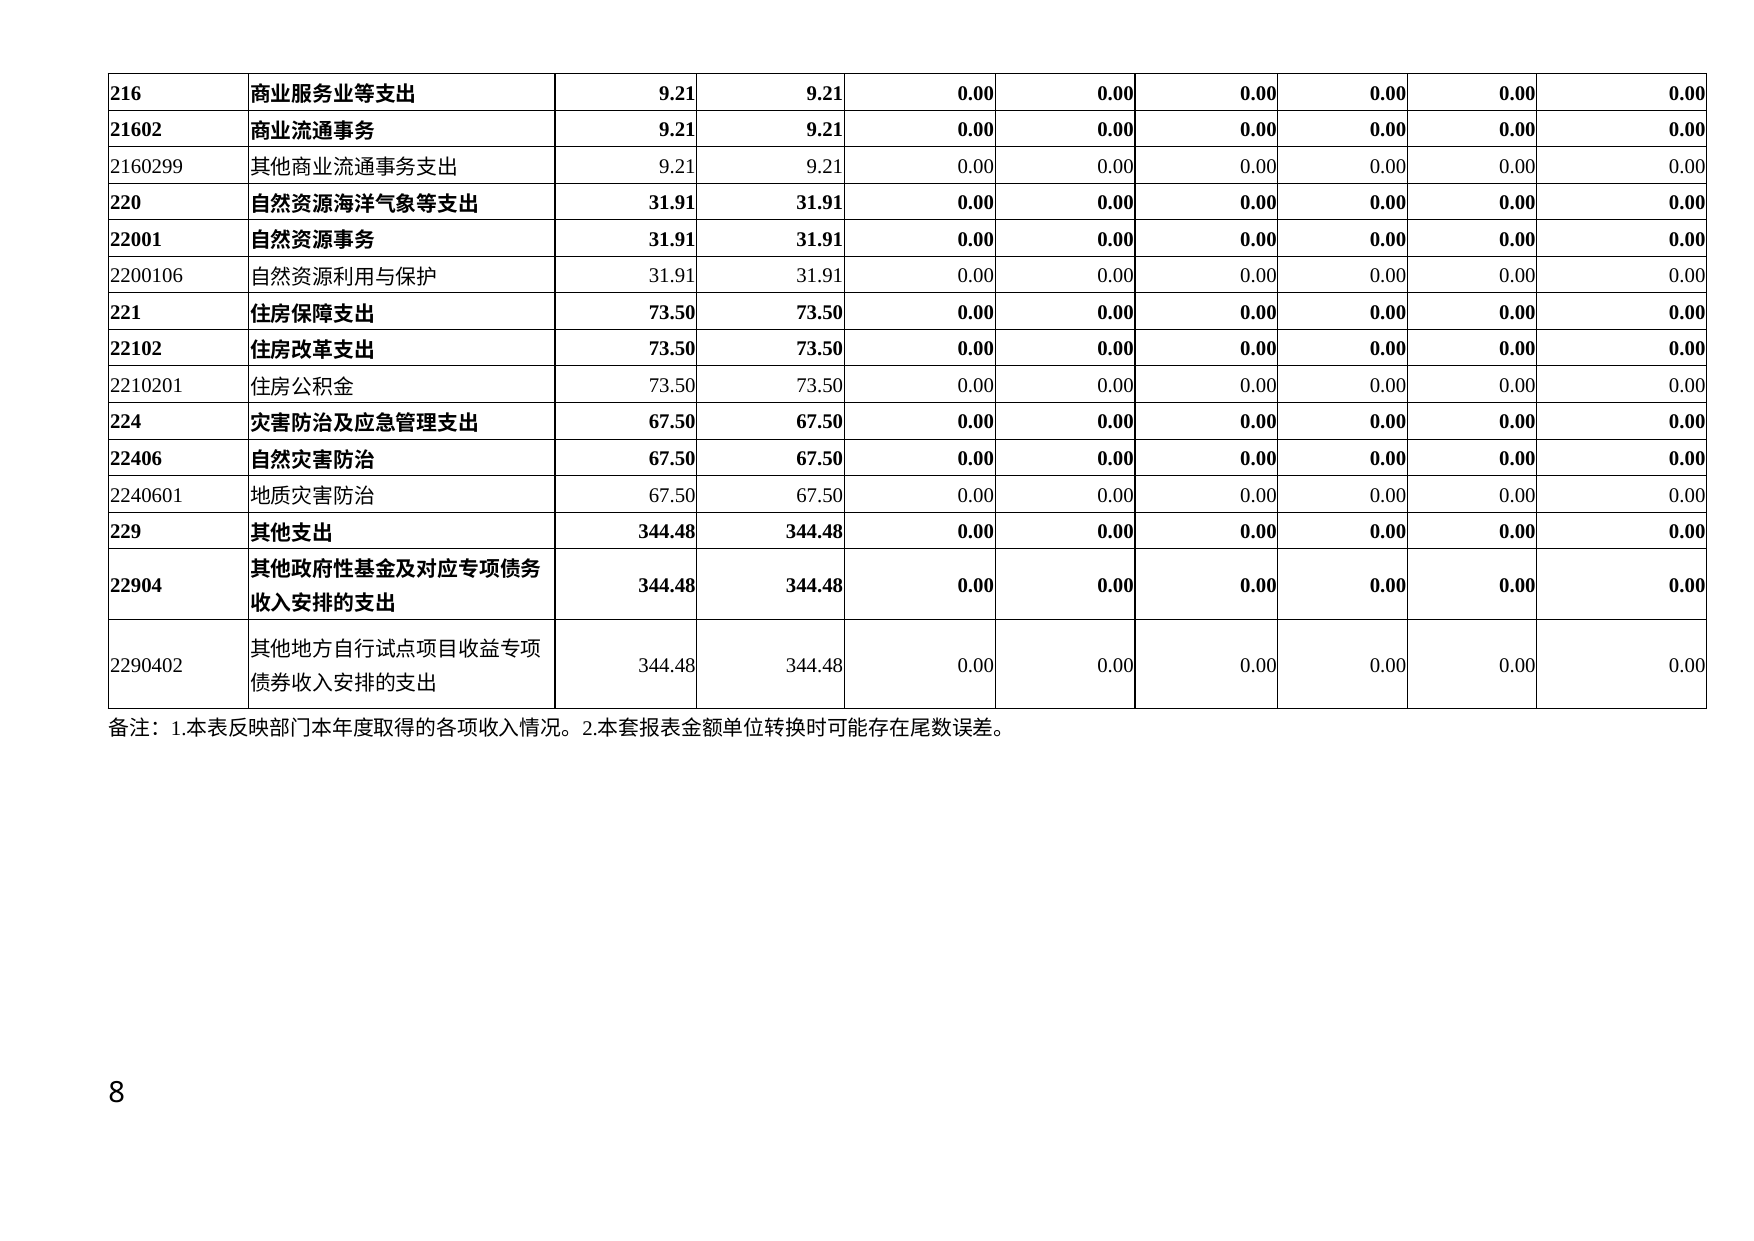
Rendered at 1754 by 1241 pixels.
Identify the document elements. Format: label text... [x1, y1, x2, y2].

table_cell 0.00 [1408, 403, 1536, 438]
table_cell 0.00 [845, 403, 995, 438]
table_cell 0.00 [1408, 147, 1536, 183]
table_cell 其他商业流通事务支出 [249, 147, 554, 183]
table_cell 31.91 [697, 220, 844, 256]
table_cell 9.21 [697, 74, 844, 109]
table_cell 0.00 [996, 147, 1134, 183]
table_cell 216 [109, 74, 248, 109]
table_cell 73.50 [697, 366, 844, 402]
table_cell 344.48 [556, 513, 696, 548]
table_cell 0.00 [1278, 403, 1407, 438]
table_cell 22904 [109, 549, 248, 619]
table_cell 31.91 [556, 184, 696, 219]
table_cell 0.00 [1278, 293, 1407, 329]
table_cell 0.00 [1537, 257, 1706, 292]
table_cell 0.00 [1278, 147, 1407, 183]
table_cell 其他地方自行试点项目收益专项债券收入安排的支出 [249, 620, 554, 708]
table_cell 221 [109, 293, 248, 329]
table_cell 0.00 [1278, 620, 1407, 708]
table_cell 2240601 [109, 476, 248, 512]
table_cell 22001 [109, 220, 248, 256]
table_cell 0.00 [1408, 293, 1536, 329]
table_cell 0.00 [1136, 549, 1277, 619]
table_cell 229 [109, 513, 248, 548]
table_cell 0.00 [996, 220, 1134, 256]
table_cell 0.00 [1278, 111, 1407, 146]
table_cell 住房改革支出 [249, 330, 554, 365]
table_cell 0.00 [1278, 257, 1407, 292]
table_cell 0.00 [1537, 549, 1706, 619]
table_cell 0.00 [1136, 257, 1277, 292]
table_cell 224 [109, 403, 248, 438]
table_cell 地质灾害防治 [249, 476, 554, 512]
table_cell 67.50 [556, 440, 696, 475]
table_cell 0.00 [996, 549, 1134, 619]
table_cell 0.00 [1408, 513, 1536, 548]
table_cell 0.00 [1136, 476, 1277, 512]
table_cell 9.21 [556, 111, 696, 146]
table_cell 0.00 [845, 620, 995, 708]
table_cell 0.00 [1136, 366, 1277, 402]
table_cell 0.00 [1537, 440, 1706, 475]
table_cell 220 [109, 184, 248, 219]
table_cell 73.50 [556, 366, 696, 402]
table_cell 0.00 [1537, 184, 1706, 219]
table_cell 0.00 [1278, 330, 1407, 365]
table_cell 自然资源事务 [249, 220, 554, 256]
table_cell 商业流通事务 [249, 111, 554, 146]
table_cell 0.00 [1278, 220, 1407, 256]
table_cell 0.00 [1278, 74, 1407, 109]
table_cell 344.48 [697, 549, 844, 619]
table_cell 0.00 [845, 184, 995, 219]
table_cell 0.00 [845, 220, 995, 256]
table_cell 0.00 [1136, 184, 1277, 219]
table_cell 0.00 [1278, 549, 1407, 619]
table_cell 0.00 [1408, 184, 1536, 219]
table_cell 21602 [109, 111, 248, 146]
table_cell 73.50 [556, 293, 696, 329]
table_cell 2160299 [109, 147, 248, 183]
table_cell 其他支出 [249, 513, 554, 548]
table_cell 9.21 [697, 147, 844, 183]
table_cell 0.00 [845, 366, 995, 402]
table_cell 0.00 [1136, 293, 1277, 329]
table_cell 自然资源利用与保护 [249, 257, 554, 292]
table_cell 0.00 [845, 147, 995, 183]
table_cell 0.00 [1537, 476, 1706, 512]
table_cell 9.21 [556, 74, 696, 109]
table_cell 0.00 [1136, 220, 1277, 256]
table_cell 73.50 [697, 293, 844, 329]
table_cell 住房保障支出 [249, 293, 554, 329]
table_cell 0.00 [845, 293, 995, 329]
table_cell 31.91 [556, 220, 696, 256]
table_cell 0.00 [1278, 366, 1407, 402]
table_cell 0.00 [1408, 476, 1536, 512]
table_cell 2210201 [109, 366, 248, 402]
table_cell 0.00 [1278, 513, 1407, 548]
table_cell 商业服务业等支出 [249, 74, 554, 109]
table_cell 0.00 [996, 476, 1134, 512]
table_cell 0.00 [996, 330, 1134, 365]
table_cell 其他政府性基金及对应专项债务收入安排的支出 [249, 549, 554, 619]
table_cell 0.00 [1136, 147, 1277, 183]
table_cell 22406 [109, 440, 248, 475]
table_cell 0.00 [1537, 111, 1706, 146]
table_cell 344.48 [697, 513, 844, 548]
table_cell 73.50 [556, 330, 696, 365]
table_cell 2290402 [109, 620, 248, 708]
table_cell 0.00 [1537, 403, 1706, 438]
table_cell 0.00 [1537, 293, 1706, 329]
table_cell 0.00 [845, 476, 995, 512]
table_cell 0.00 [1278, 440, 1407, 475]
table_cell 0.00 [996, 620, 1134, 708]
table_cell 67.50 [697, 403, 844, 438]
table_cell 0.00 [996, 440, 1134, 475]
table_cell 0.00 [996, 513, 1134, 548]
table_cell 9.21 [697, 111, 844, 146]
table_cell 2200106 [109, 257, 248, 292]
table_cell 67.50 [697, 440, 844, 475]
table_cell 0.00 [845, 440, 995, 475]
table_cell 0.00 [1136, 330, 1277, 365]
table_cell 0.00 [1408, 440, 1536, 475]
table_cell 0.00 [1537, 330, 1706, 365]
table_cell 31.91 [697, 257, 844, 292]
table_cell 0.00 [1136, 620, 1277, 708]
table_cell 0.00 [845, 257, 995, 292]
table_cell 0.00 [1136, 513, 1277, 548]
table_cell 0.00 [1537, 147, 1706, 183]
table_cell 0.00 [845, 330, 995, 365]
table_cell 0.00 [1408, 257, 1536, 292]
table_cell 0.00 [1408, 111, 1536, 146]
table_cell 自然灾害防治 [249, 440, 554, 475]
table_cell 0.00 [845, 513, 995, 548]
table_cell 0.00 [1537, 366, 1706, 402]
table_cell 0.00 [1278, 476, 1407, 512]
table_cell 0.00 [1136, 440, 1277, 475]
table_cell 0.00 [1408, 330, 1536, 365]
table_cell 0.00 [996, 293, 1134, 329]
table_cell 0.00 [996, 111, 1134, 146]
table_cell 0.00 [996, 184, 1134, 219]
table_cell 0.00 [1278, 184, 1407, 219]
table_cell 0.00 [1408, 74, 1536, 109]
table_cell 0.00 [1537, 220, 1706, 256]
table_cell 344.48 [556, 549, 696, 619]
table_cell 31.91 [556, 257, 696, 292]
table_cell 73.50 [697, 330, 844, 365]
table_cell 0.00 [1537, 513, 1706, 548]
table_cell 9.21 [556, 147, 696, 183]
table_cell 0.00 [845, 111, 995, 146]
table_cell 0.00 [1408, 620, 1536, 708]
table_cell 22102 [109, 330, 248, 365]
table_cell 0.00 [845, 74, 995, 109]
table_cell 0.00 [1136, 111, 1277, 146]
text 备注：1.本表反映部门本年度取得的各项收入情况。2.本套报表金额单位转换时可能存在尾数误差。 [108, 709, 1707, 743]
table_cell 0.00 [845, 549, 995, 619]
table_cell 0.00 [996, 403, 1134, 438]
table_cell 0.00 [1136, 74, 1277, 109]
table_cell 0.00 [996, 74, 1134, 109]
table_cell 67.50 [556, 476, 696, 512]
table_cell 0.00 [1408, 220, 1536, 256]
table_cell 0.00 [1408, 549, 1536, 619]
table_cell 31.91 [697, 184, 844, 219]
table_cell 0.00 [1408, 366, 1536, 402]
table_cell 67.50 [556, 403, 696, 438]
table_cell 344.48 [697, 620, 844, 708]
table_cell 0.00 [1537, 620, 1706, 708]
table_cell 住房公积金 [249, 366, 554, 402]
table_cell 灾害防治及应急管理支出 [249, 403, 554, 438]
table_cell 0.00 [1136, 403, 1277, 438]
table_cell 0.00 [1537, 74, 1706, 109]
table_cell 0.00 [996, 366, 1134, 402]
table_cell 自然资源海洋气象等支出 [249, 184, 554, 219]
table_cell 0.00 [996, 257, 1134, 292]
table_cell 67.50 [697, 476, 844, 512]
table_cell 344.48 [556, 620, 696, 708]
